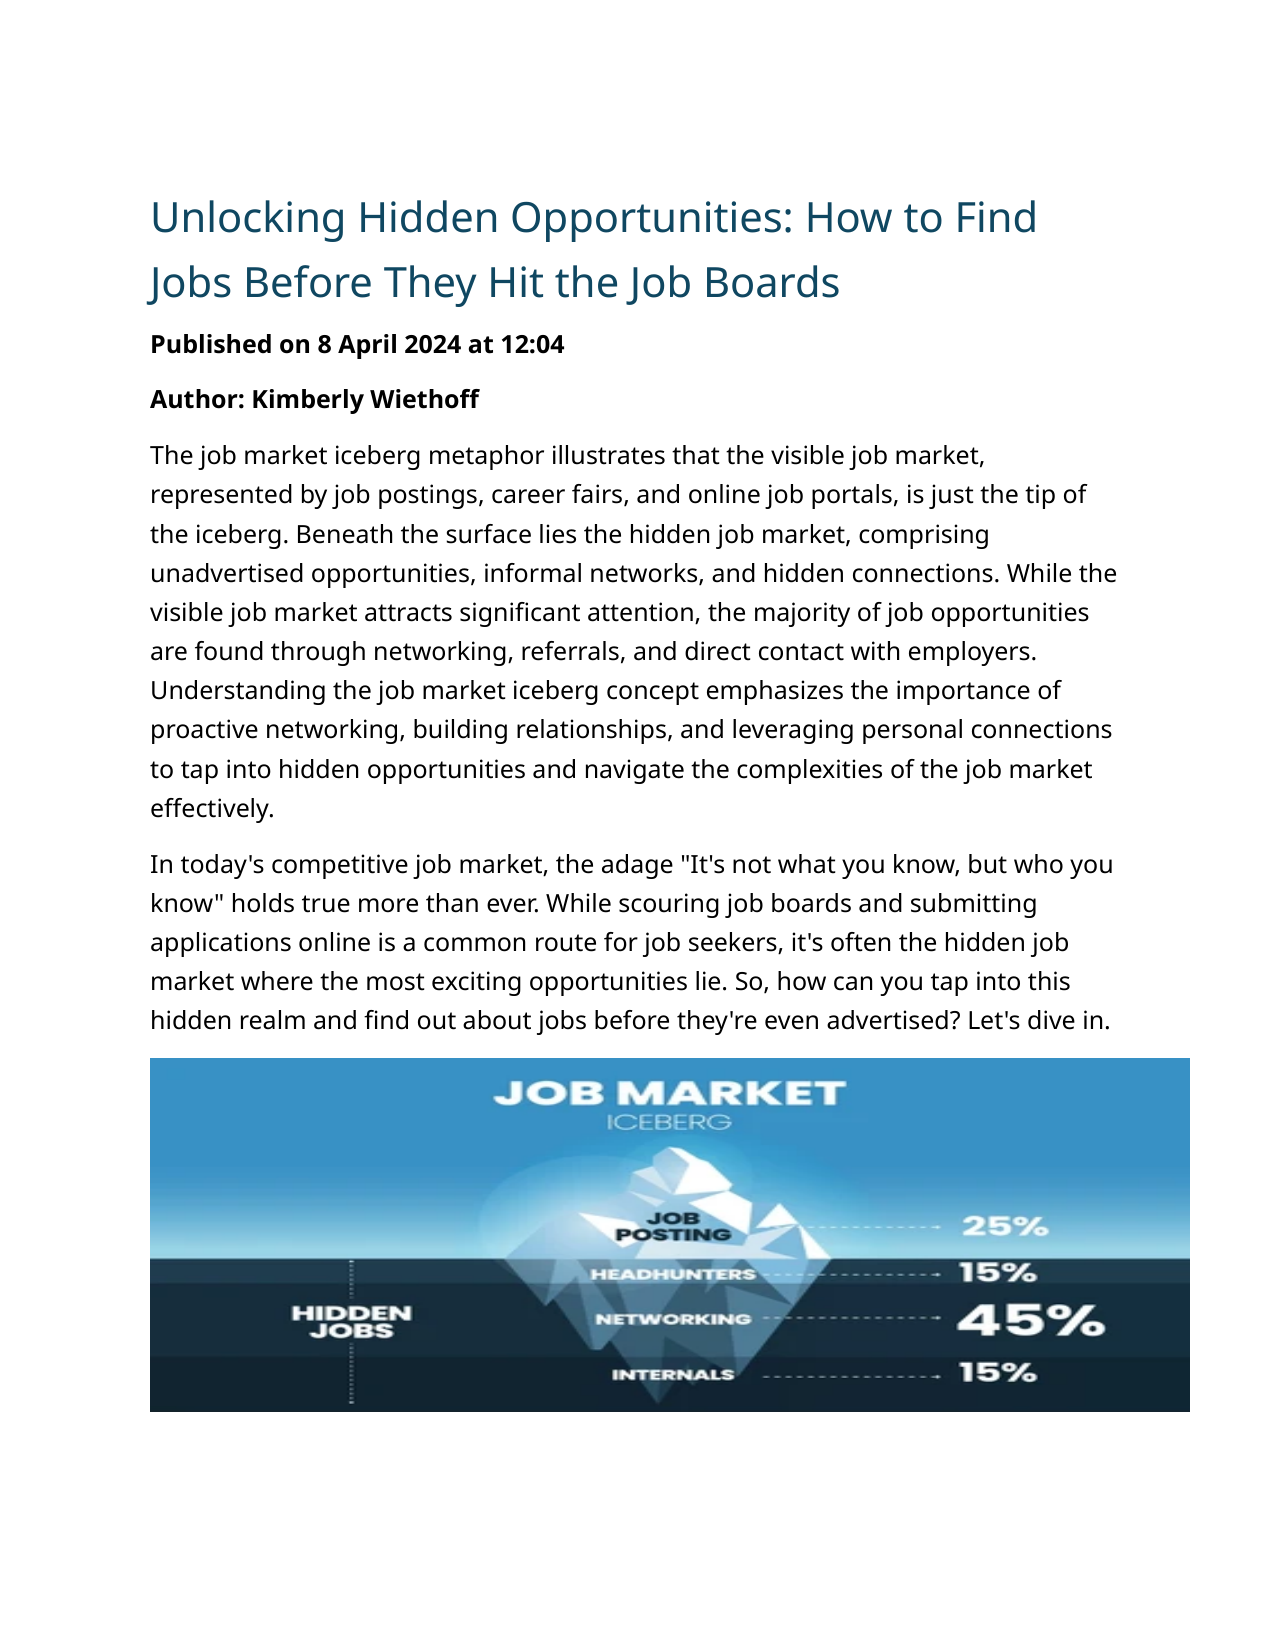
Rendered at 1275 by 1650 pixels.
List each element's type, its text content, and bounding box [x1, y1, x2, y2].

picture [150, 1058, 1190, 1412]
text In today's competitive job market, the adage "It's not what you know, but who you know" holds true more than ever. While scouring job boards and submitting applications online is a common route for job seekers, it's often the hidden job market where the most exciting opportunities lie. So, how can you tap into this hidden realm and find out about jobs before they're even advertised? Let's dive in. [150, 846, 1125, 1037]
subtitle Unlocking Hidden Opportunities: How to Find Jobs Before They Hit the Job Boards [150, 187, 1125, 309]
text Published on 8 April 2024 at 12:04 [150, 326, 1125, 360]
text Author: Kimberly Wiethoff [150, 382, 1125, 416]
text The job market iceberg metaphor illustrates that the visible job market, represented by job postings, career fairs, and online job portals, is just the tip of the iceberg. Beneath the surface lies the hidden job market, comprising unadvertised opportunities, informal networks, and hidden connections. While the visible job market attracts significant attention, the majority of job opportunities are found through networking, referrals, and direct contact with employers. Understanding the job market iceberg concept emphasizes the importance of proactive networking, building relationships, and leveraging personal connections to tap into hidden opportunities and navigate the complexities of the job market effectively. [150, 438, 1125, 824]
